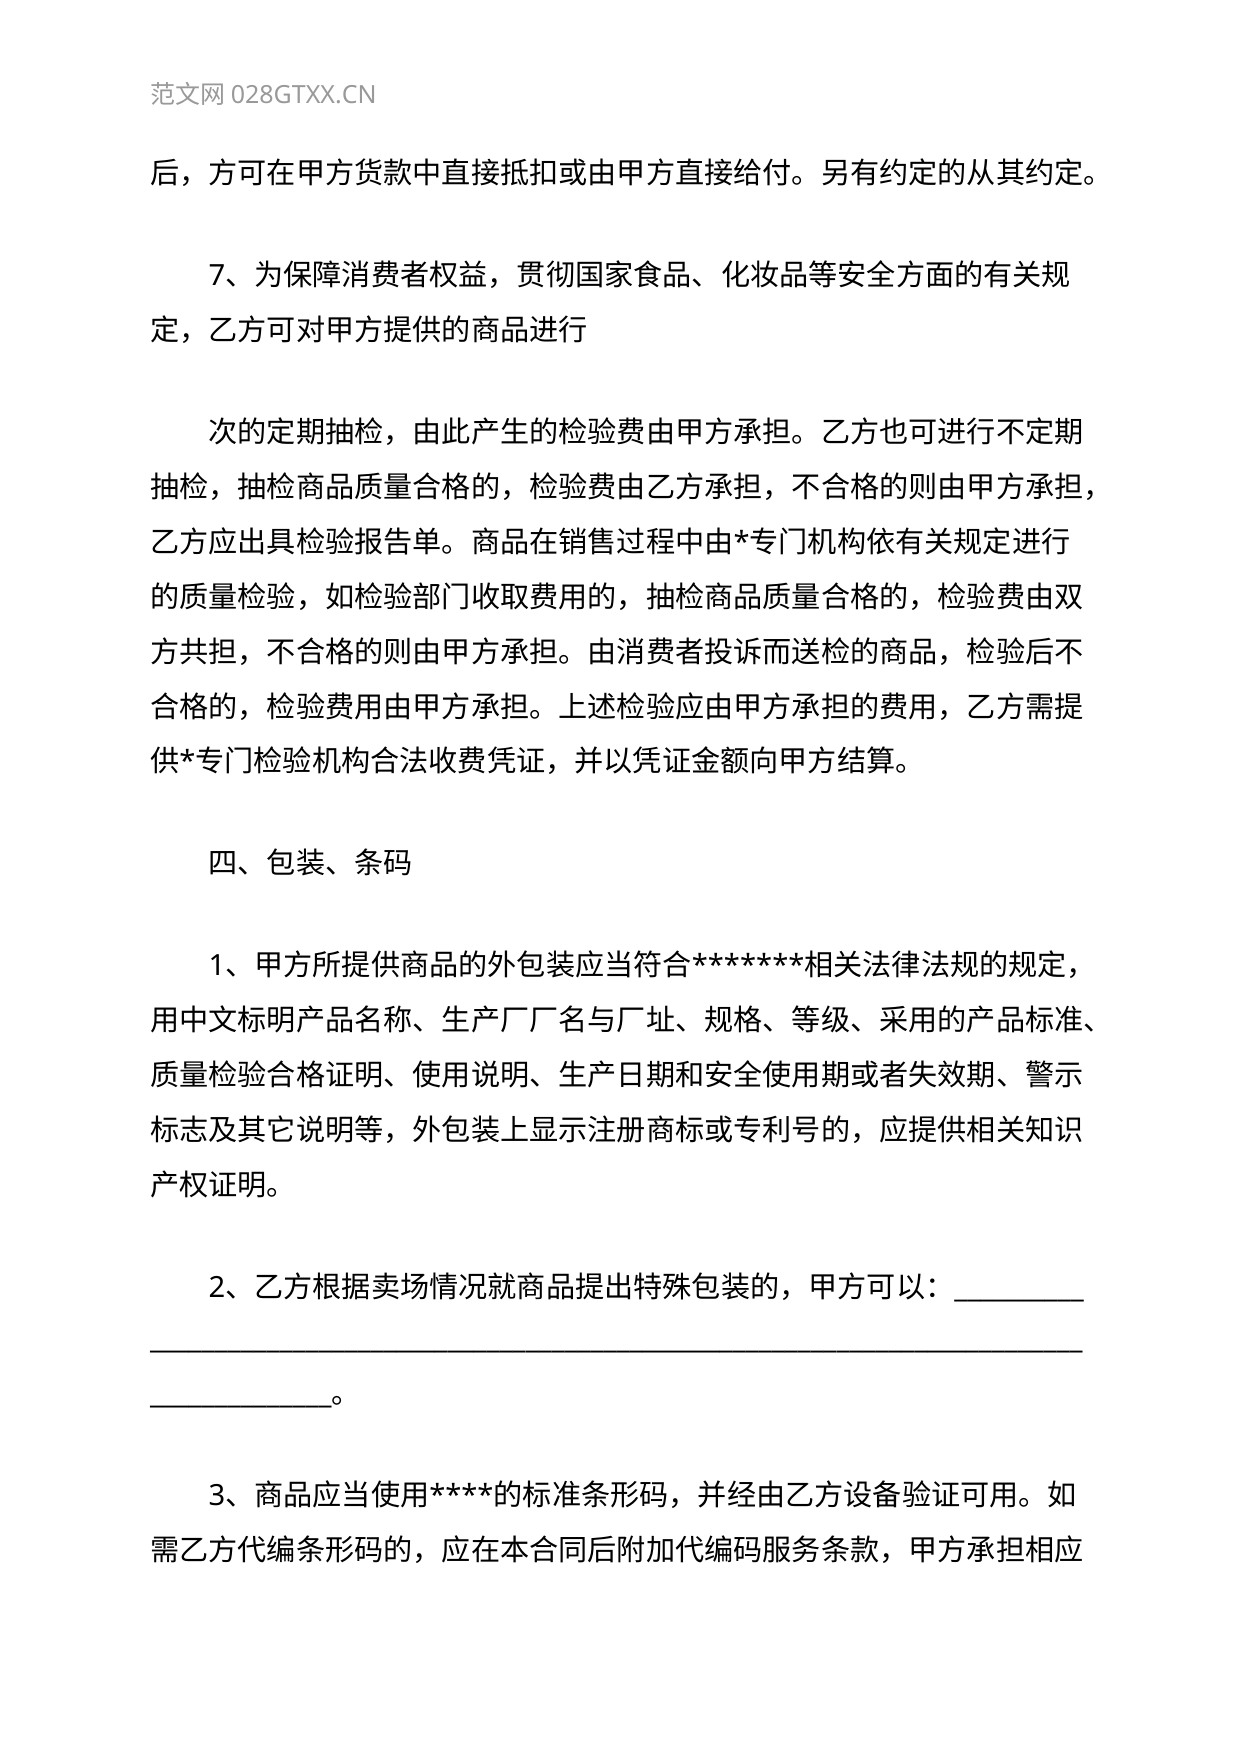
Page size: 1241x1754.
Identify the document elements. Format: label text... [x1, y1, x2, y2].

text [150, 150, 1090, 192]
text 次的定期抽检，由此产生的检验费由甲方承担。乙方也可进行不定期抽检，抽检商品质量合格的，检验费由乙方承担，不合格的则由甲方承担，乙方应出具检验报告单。商品在销售过程中由*专门机构依有关规定进行的质量检验，如检验部门收取费用的，抽检商品质量合格的，检验费由双方共担，不合格的则由甲方承担。由消费者投诉而送检的商品，检验后不合格的，检验费用由甲方承担。上述检验应由甲方承担的费用，乙方需提供*专门检验机构合法收费凭证，并以凭证金额向甲方结算。 [150, 408, 1090, 780]
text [150, 1472, 1090, 1569]
text 2、乙方根据卖场情况就商品提出特殊包装的，甲方可以：________________________________________________________________________________________________。 [150, 1263, 1090, 1412]
text 四、包装、条码 [150, 840, 1090, 882]
text 1、甲方所提供商品的外包装应当符合*******相关法律法规的规定，用中文标明产品名称、生产厂厂名与厂址、规格、等级、采用的产品标准、质量检验合格证明、使用说明、生产日期和安全使用期或者失效期、警示标志及其它说明等，外包装上显示注册商标或专利号的，应提供相关知识产权证明。 [150, 942, 1090, 1204]
text 7、为保障消费者权益，贯彻国家食品、化妆品等安全方面的有关规定，乙方可对甲方提供的商品进行 [150, 252, 1090, 349]
